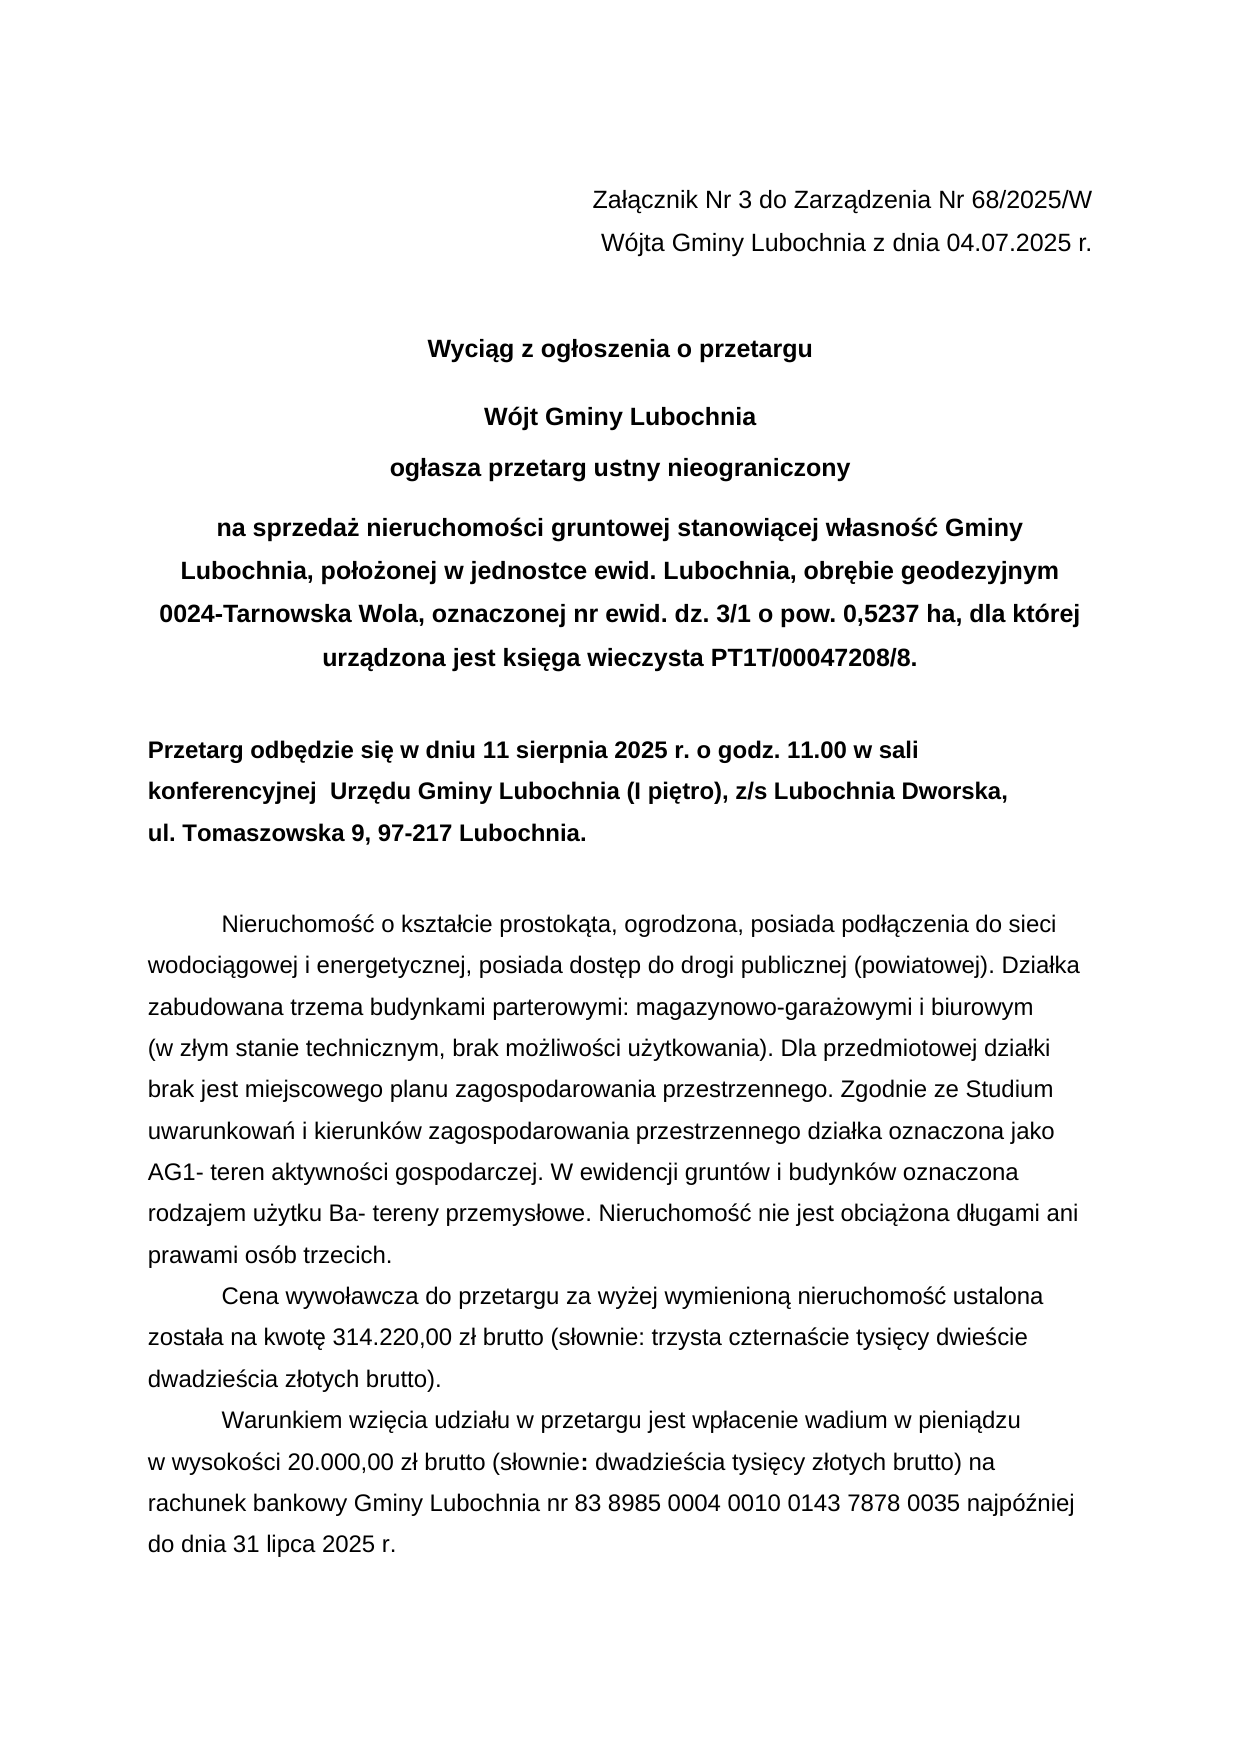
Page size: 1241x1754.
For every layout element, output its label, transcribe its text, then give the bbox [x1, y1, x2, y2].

subtitle Wyciąg z ogłoszenia o przetargu [148, 334, 1093, 363]
text Cena wywoławcza do przetargu za wyżej wymienioną nieruchomość ustalona została na kwotę 314.220,00 zł brutto (słownie: trzysta czternaście tysięcy dwieście dwadzieścia złotych brutto). [148, 1282, 1093, 1392]
subtitle Załącznik Nr 3 do Zarządzenia Nr 68/2025/W Wójta Gminy Lubochnia z dnia 04.07.2025 r. [148, 185, 1093, 257]
text Warunkiem wzięcia udziału w przetargu jest wpłacenie wadium w pieniądzu w wysokości 20.000,00 zł brutto (słownie: dwadzieścia tysięcy złotych brutto) na rachunek bankowy Gminy Lubochnia nr 83 8985 0004 0010 0143 7878 0035 najpóźniej do dnia 31 lipca 2025 r. [148, 1406, 1093, 1558]
subtitle ogłasza przetarg ustny nieograniczony [148, 453, 1093, 482]
subtitle Wójt Gminy Lubochnia [148, 402, 1093, 431]
text Przetarg odbędzie się w dniu 11 sierpnia 2025 r. o godz. 11.00 w sali konferencyjnej Urzędu Gminy Lubochnia (I piętro), z/s Lubochnia Dworska, ul. Tomaszowska 9, 97-217 Lubochnia. [148, 736, 1093, 846]
text Nieruchomość o kształcie prostokąta, ogrodzona, posiada podłączenia do sieci wodociągowej i energetycznej, posiada dostęp do drogi publicznej (powiatowej). Działka zabudowana trzema budynkami parterowymi: magazynowo-garażowymi i biurowym (w złym stanie technicznym, brak możliwości użytkowania). Dla przedmiotowej działki brak jest miejscowego planu zagospodarowania przestrzennego. Zgodnie ze Studium uwarunkowań i kierunków zagospodarowania przestrzennego działka oznaczona jako AG1- teren aktywności gospodarczej. W ewidencji gruntów i budynków oznaczona rodzajem użytku Ba- tereny przemysłowe. Nieruchomość nie jest obciążona długami ani prawami osób trzecich. [148, 910, 1093, 1268]
subtitle na sprzedaż nieruchomości gruntowej stanowiącej własność Gminy Lubochnia, położonej w jednostce ewid. Lubochnia, obrębie geodezyjnym 0024-Tarnowska Wola, oznaczonej nr ewid. dz. 3/1 o pow. 0,5237 ha, dla której urządzona jest księga wieczysta PT1T/00047208/8. [148, 513, 1093, 671]
